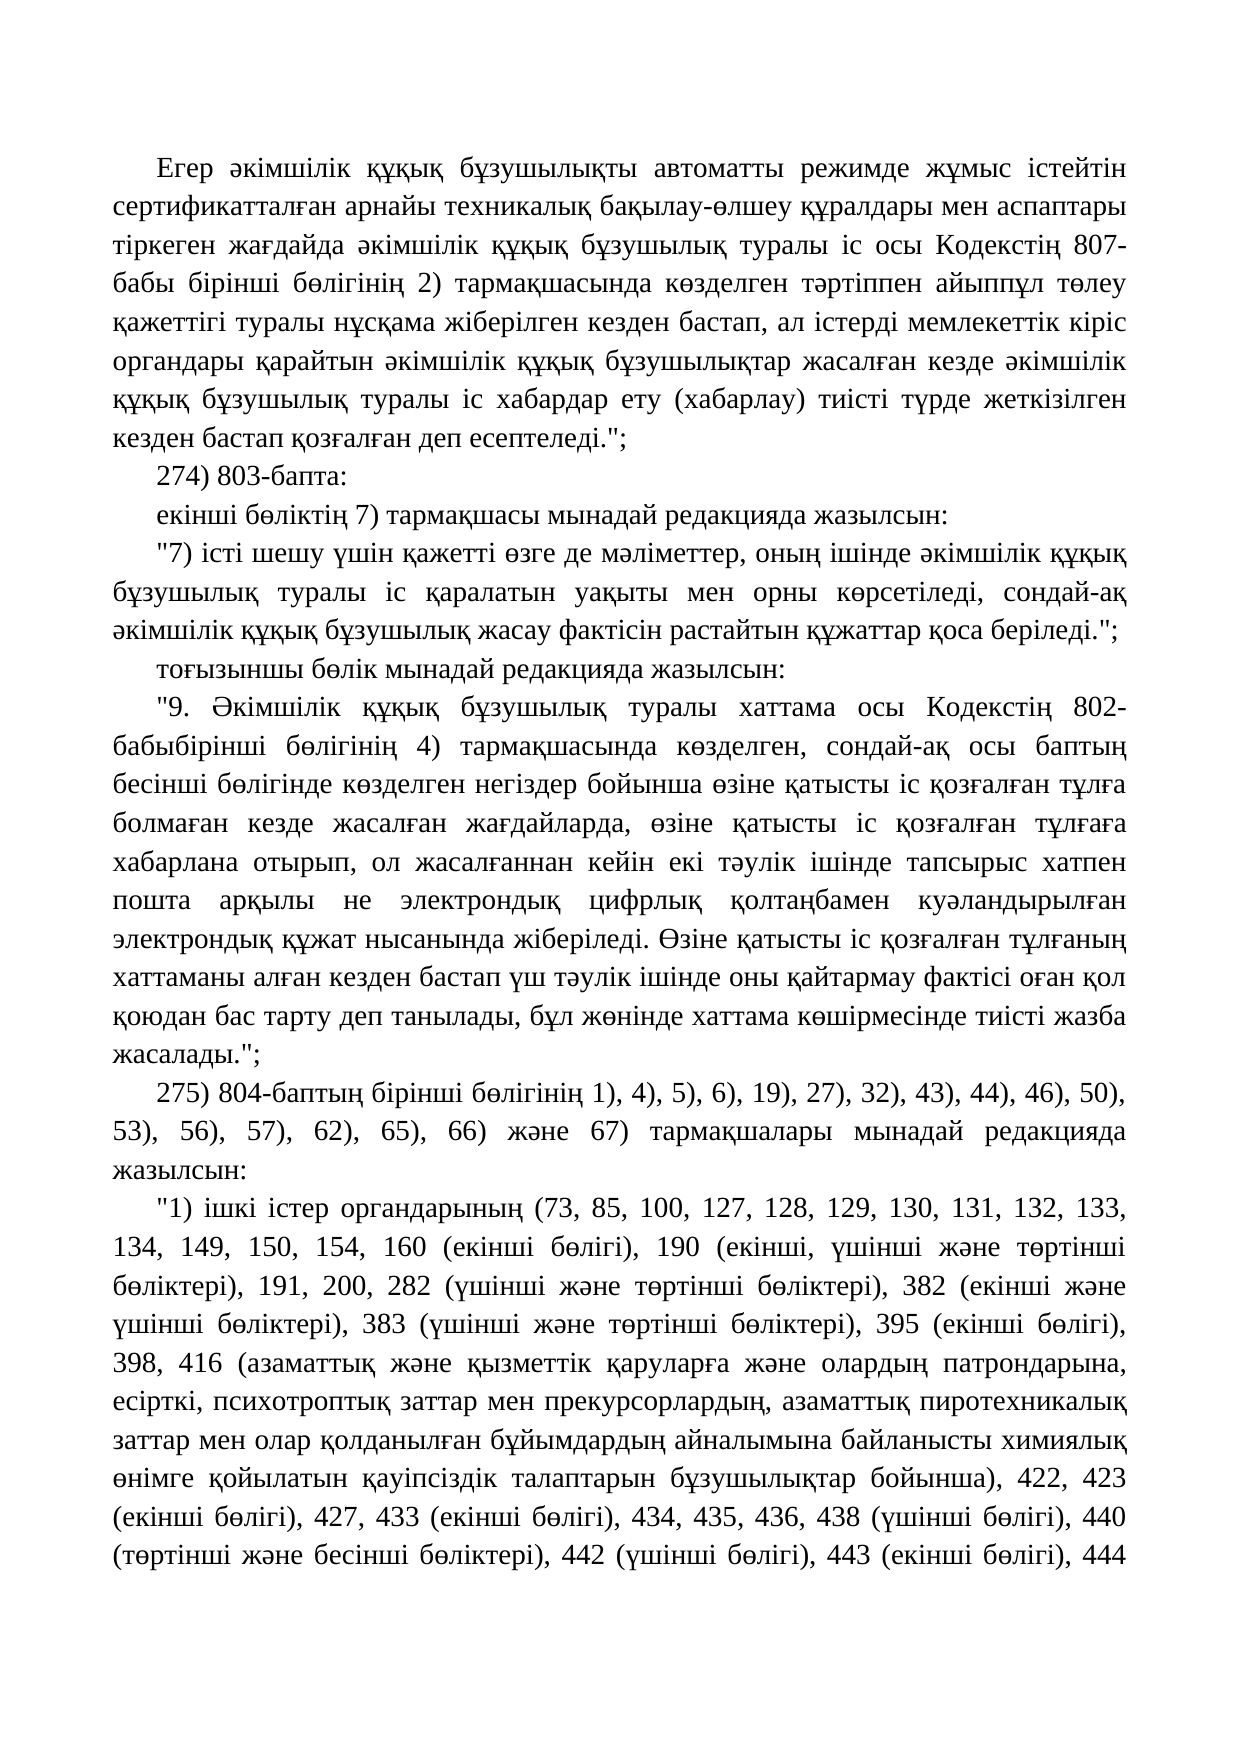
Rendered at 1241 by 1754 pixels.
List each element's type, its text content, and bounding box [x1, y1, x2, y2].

text Егер әкімшілік құқық бұзушылықты автоматты режимде жұмыс істейтін сертификатталған арнайы техникалық бақылау-өлшеу құралдары мен аспаптары тіркеген жағдайда әкімшілік құқық бұзушылық туралы іс осы Кодекстің 807-бабы бірінші бөлігінің 2) тармақшасында көзделген тәртіппен айыппұл төлеу қажеттігі туралы нұсқама жіберілген кезден бастап, ал істерді мемлекеттік кіріс органдары қарайтын әкімшілік құқық бұзушылықтар жасалған кезде әкімшілік құқық бұзушылық туралы іс хабардар ету (хабарлау) тиісті түрде жеткізілген кезден бастап қозғалған деп есептеледі."; [112, 150, 1128, 453]
text 275) 804-баптың бірінші бөлігінің 1), 4), 5), 6), 19), 27), 32), 43), 44), 46), 50), 53), 56), 57), 62), 65), 66) және 67) тармақшалары мынадай редакцияда жазылсын: [112, 1075, 1128, 1186]
text "7) iстi шешу үшiн қажеттi өзге де мәлiметтер, оның ішінде әкімшілік құқық бұзушылық туралы іс қаралатын уақыты мен орны көрсетiледi, сондай-ақ әкiмшiлiк құқық бұзушылық жасау фактiсiн растайтын құжаттар қоса беріледі."; [112, 535, 1128, 646]
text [112, 1191, 1128, 1571]
text екінші бөліктің 7) тармақшасы мынадай редакцияда жазылсын: [112, 497, 1128, 530]
text тоғызыншы бөлік мынадай редакцияда жазылсын: [112, 651, 1128, 684]
text "9. Әкiмшiлiк құқық бұзушылық туралы хаттама осы Кодекстiң 802-бабыбiрiншi бөлiгiнiң 4) тармақшасында көзделген, сондай-ақ осы баптың бесінші бөлiгiнде көзделген негiздер бойынша өзiне қатысты iс қозғалған тұлға болмаған кезде жасалған жағдайларда, өзiне қатысты iс қозғалған тұлғаға хабарлана отырып, ол жасалғаннан кейін екі тәулік ішінде тапсырыс хатпен пошта арқылы не электрондық цифрлық қолтаңбамен куәландырылған электрондық құжат нысанында жiберiледi. Өзіне қатысты іс қозғалған тұлғаның хаттаманы алған кезден бастап үш тәулік ішінде оны қайтармау фактісі оған қол қоюдан бас тарту деп танылады, бұл жөнінде хаттама көшірмесінде тиісті жазба жасалады."; [112, 689, 1128, 1070]
text 274) 803-бапта: [112, 458, 1128, 492]
